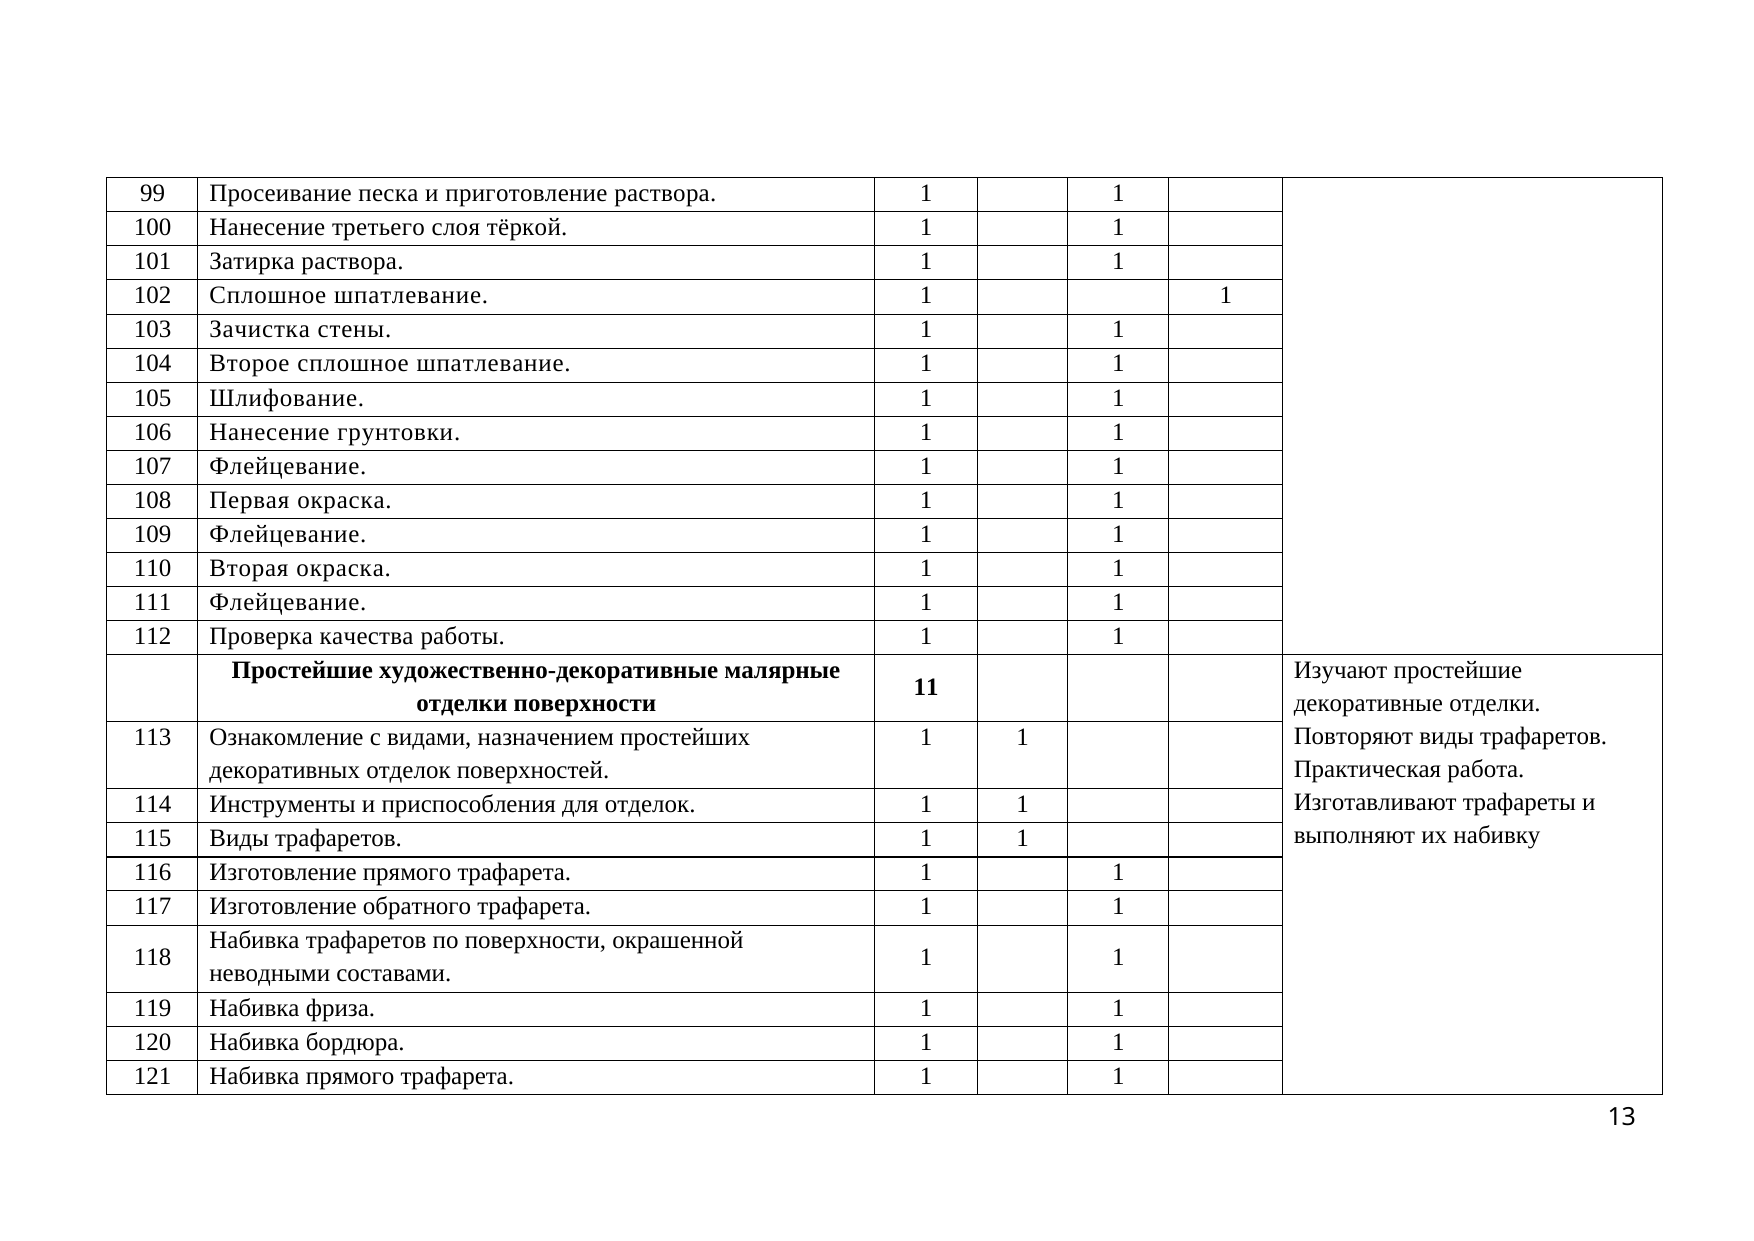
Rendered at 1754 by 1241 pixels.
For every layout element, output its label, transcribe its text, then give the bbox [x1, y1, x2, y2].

table_cell 103 [107, 315, 197, 347]
table_cell 1 [1068, 383, 1168, 416]
table_cell 1 [875, 315, 977, 347]
table_cell Набивка трафаретов по поверхности, окрашенной неводными составами. [198, 926, 874, 992]
table_cell 115 [107, 823, 197, 856]
table_cell 106 [107, 417, 197, 450]
table_cell [107, 655, 197, 721]
table_cell [978, 891, 1067, 924]
table_cell 1 [1068, 926, 1168, 992]
table_cell [1068, 789, 1168, 822]
table_cell Второе сплошное шпатлевание. [198, 349, 874, 382]
table_cell 1 [875, 280, 977, 313]
table_cell [1169, 349, 1282, 382]
table_cell [1169, 315, 1282, 347]
table_cell Шлифование. [198, 383, 874, 416]
table_cell [978, 280, 1067, 313]
table_cell Сплошное шпатлевание. [198, 280, 874, 313]
table_cell [1169, 789, 1282, 822]
table_cell [978, 926, 1067, 992]
table_cell [978, 451, 1067, 484]
table_cell 1 [1068, 212, 1168, 245]
table_cell [978, 858, 1067, 890]
table_cell [978, 212, 1067, 245]
table_cell 1 [1068, 519, 1168, 552]
table_cell [978, 519, 1067, 552]
table_cell [1169, 485, 1282, 518]
table_cell Первая окраска. [198, 485, 874, 518]
table_cell 118 [107, 926, 197, 992]
table_cell [1068, 280, 1168, 313]
table_cell 1 [1068, 858, 1168, 890]
table_cell 104 [107, 349, 197, 382]
table_cell 102 [107, 280, 197, 313]
table_cell 99 [107, 178, 197, 211]
table_cell 1 [875, 993, 977, 1026]
table_cell 1 [875, 1061, 977, 1094]
table_cell 1 [875, 246, 977, 279]
table_cell Нанесение третьего слоя тёркой. [198, 212, 874, 245]
table_cell [978, 349, 1067, 382]
table_cell Изучают простейшие декоративные отделки. Повторяют виды трафаретов. Практическая работа. Изготавливают трафареты и выполняют их набивку [1283, 655, 1662, 1094]
table_cell [978, 993, 1067, 1026]
table_cell Набивка фриза. [198, 993, 874, 1026]
table_cell 116 [107, 858, 197, 890]
table_cell 1 [978, 789, 1067, 822]
table_cell 1 [875, 178, 977, 211]
table_cell Набивка прямого трафарета. [198, 1061, 874, 1094]
table_cell 1 [1068, 891, 1168, 924]
table_cell 1 [1068, 178, 1168, 211]
table_cell [1169, 823, 1282, 856]
table_cell 1 [1068, 587, 1168, 620]
table_cell 100 [107, 212, 197, 245]
table_cell Изготовление прямого трафарета. [198, 858, 874, 890]
table_cell [978, 621, 1067, 654]
table_cell [1068, 655, 1168, 721]
table_cell 1 [875, 789, 977, 822]
table_cell [978, 178, 1067, 211]
table_cell Простейшие художественно-декоративные малярные отделки поверхности [198, 655, 874, 721]
table_cell 109 [107, 519, 197, 552]
table_cell [978, 417, 1067, 450]
table_cell 1 [875, 587, 977, 620]
table_cell [1169, 178, 1282, 211]
table_cell 1 [1068, 246, 1168, 279]
table_cell [978, 383, 1067, 416]
table_cell 1 [1068, 621, 1168, 654]
table_cell [1169, 621, 1282, 654]
table_cell 113 [107, 722, 197, 788]
table_cell [1169, 891, 1282, 924]
table_cell 1 [1068, 417, 1168, 450]
table_cell Инструменты и приспособления для отделок. [198, 789, 874, 822]
table_cell 1 [1068, 485, 1168, 518]
table_cell Флейцевание. [198, 451, 874, 484]
table_cell [978, 553, 1067, 586]
table_cell Флейцевание. [198, 587, 874, 620]
table_cell 1 [875, 519, 977, 552]
table_cell [978, 1027, 1067, 1060]
table_cell 1 [1068, 451, 1168, 484]
table_cell 1 [875, 926, 977, 992]
table_cell 1 [1169, 280, 1282, 313]
table_cell Виды трафаретов. [198, 823, 874, 856]
table_cell [1169, 383, 1282, 416]
table_cell 1 [875, 212, 977, 245]
table_cell 1 [978, 823, 1067, 856]
table_cell 101 [107, 246, 197, 279]
table_cell 120 [107, 1027, 197, 1060]
table_cell 1 [875, 485, 977, 518]
table_cell 1 [1068, 993, 1168, 1026]
table_cell Затирка раствора. [198, 246, 874, 279]
table_cell [1068, 823, 1168, 856]
table_cell 11 [875, 655, 977, 721]
table_cell [1169, 858, 1282, 890]
table_cell [1169, 655, 1282, 721]
table_cell [978, 315, 1067, 347]
table_cell [978, 485, 1067, 518]
table_cell 1 [1068, 315, 1168, 347]
table_cell [978, 1061, 1067, 1094]
table_cell 1 [875, 349, 977, 382]
table_cell 1 [875, 383, 977, 416]
table_cell Изготовление обратного трафарета. [198, 891, 874, 924]
table_cell Просеивание песка и приготовление раствора. [198, 178, 874, 211]
table_cell 107 [107, 451, 197, 484]
table_cell 1 [875, 1027, 977, 1060]
table_cell 121 [107, 1061, 197, 1094]
table_cell [1169, 1027, 1282, 1060]
table_cell 110 [107, 553, 197, 586]
table_cell 119 [107, 993, 197, 1026]
table_cell [1169, 993, 1282, 1026]
table_cell 1 [875, 891, 977, 924]
table_cell 1 [978, 722, 1067, 788]
table_cell 1 [875, 722, 977, 788]
table_cell 1 [1068, 349, 1168, 382]
table_cell [978, 655, 1067, 721]
table_cell [1169, 553, 1282, 586]
table_cell [1169, 451, 1282, 484]
table_cell Вторая окраска. [198, 553, 874, 586]
table_cell Ознакомление с видами, назначением простейших декоративных отделок поверхностей. [198, 722, 874, 788]
table_cell 1 [875, 451, 977, 484]
table_cell Набивка бордюра. [198, 1027, 874, 1060]
table_cell 1 [875, 621, 977, 654]
table_cell 1 [875, 417, 977, 450]
table_cell 105 [107, 383, 197, 416]
table_cell 114 [107, 789, 197, 822]
table_cell 1 [875, 823, 977, 856]
table_cell 1 [1068, 553, 1168, 586]
table_cell 1 [875, 858, 977, 890]
table_cell Зачистка стены. [198, 315, 874, 347]
table_cell 112 [107, 621, 197, 654]
table_cell Нанесение грунтовки. [198, 417, 874, 450]
table_cell Флейцевание. [198, 519, 874, 552]
table_cell 1 [1068, 1061, 1168, 1094]
table_cell [1169, 587, 1282, 620]
table_cell [1169, 519, 1282, 552]
table_cell [1068, 722, 1168, 788]
table_cell Проверка качества работы. [198, 621, 874, 654]
table_cell 111 [107, 587, 197, 620]
table_cell [1169, 417, 1282, 450]
table_cell 1 [875, 553, 977, 586]
table_cell [978, 587, 1067, 620]
table_cell [1169, 212, 1282, 245]
table_cell [1169, 246, 1282, 279]
table_cell 117 [107, 891, 197, 924]
table_cell [1169, 926, 1282, 992]
table_cell 1 [1068, 1027, 1168, 1060]
table_cell 108 [107, 485, 197, 518]
table_cell [1169, 722, 1282, 788]
table_cell [1169, 1061, 1282, 1094]
table_cell [978, 246, 1067, 279]
